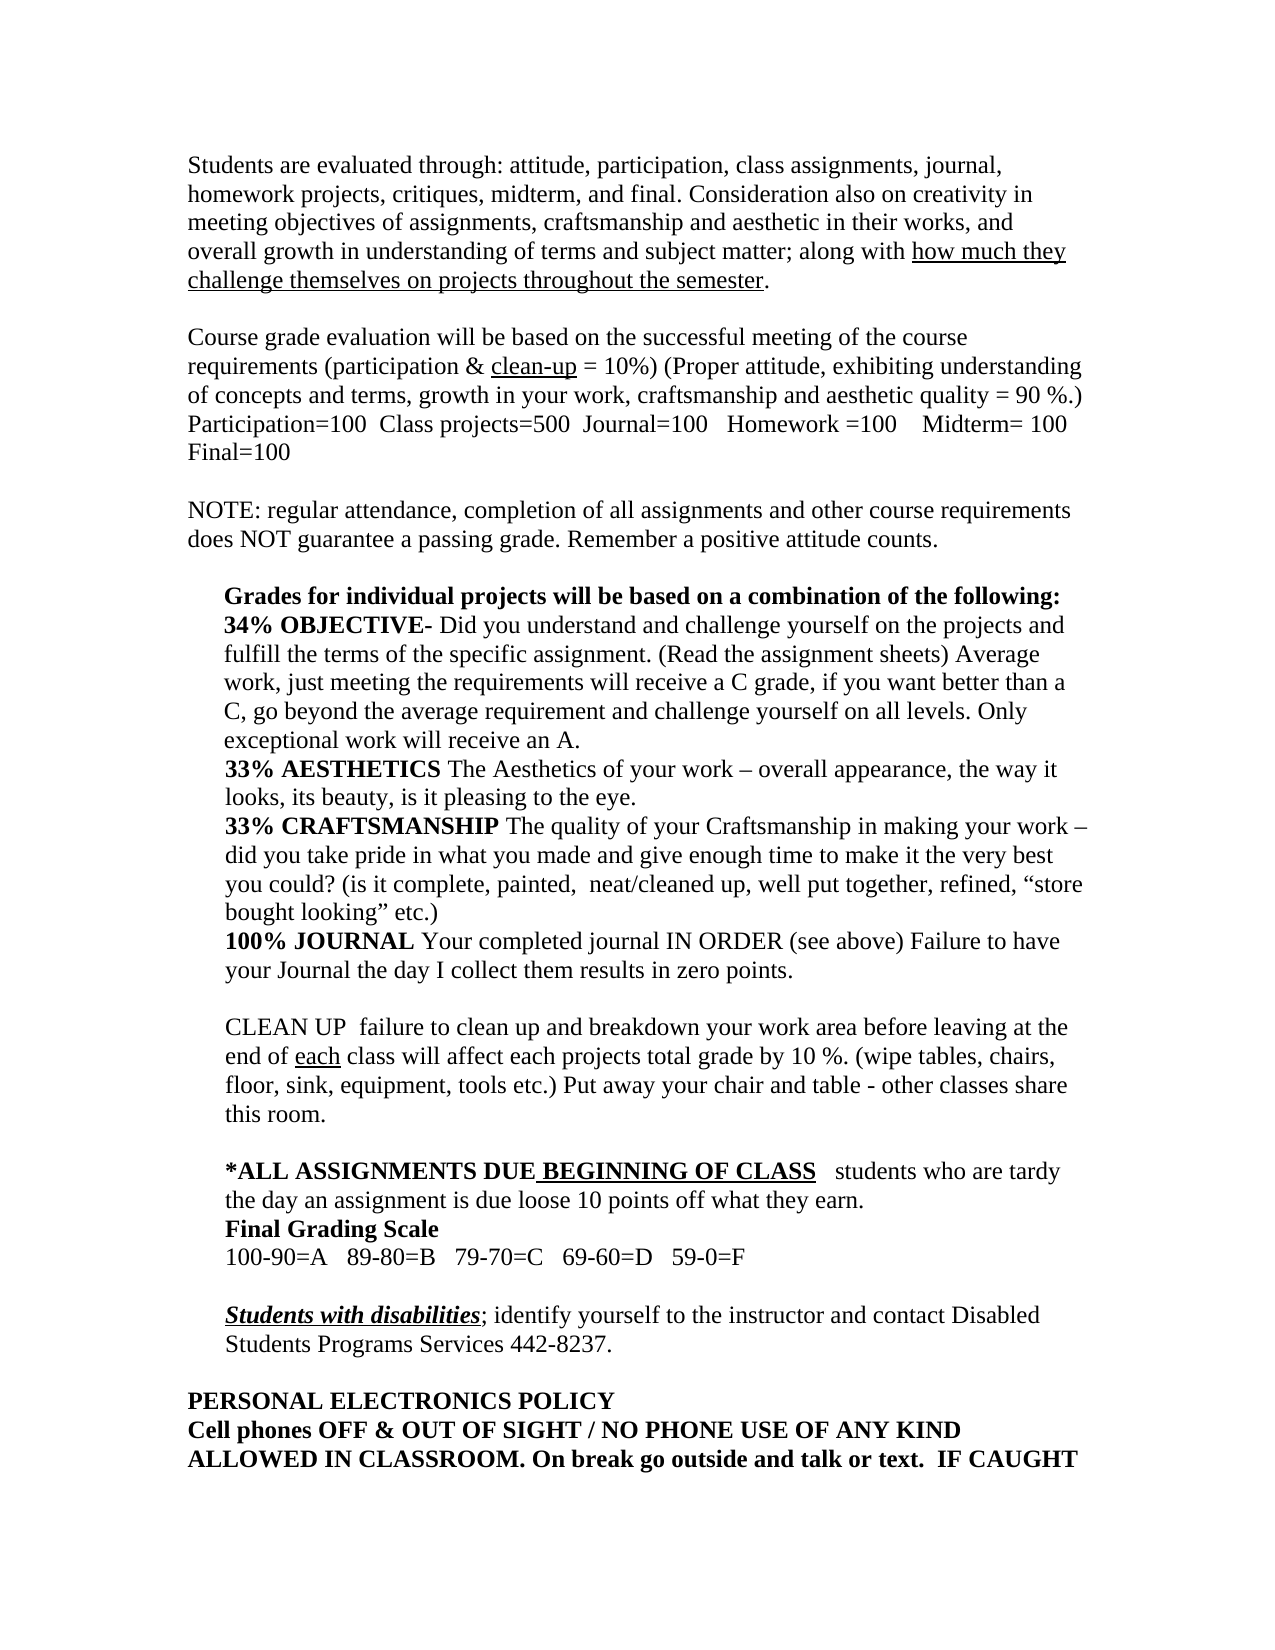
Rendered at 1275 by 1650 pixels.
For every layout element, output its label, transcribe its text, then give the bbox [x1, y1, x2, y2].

text 100% JOURNAL Your completed journal IN ORDER (see above) Failure to have your Journal the day I collect them results in zero points. [225, 926, 1087, 984]
text CLEAN UP failure to clean up and breakdown your work area before leaving at the end of each class will affect each projects total grade by 10 %. (wipe tables, chairs, floor, sink, equipment, tools etc.) Put away your chair and table - other classes share this room. [225, 1012, 1087, 1127]
text Final Grading Scale [225, 1214, 1087, 1242]
text Students are evaluated through: attitude, participation, class assignments, journal, homework projects, critiques, midterm, and final. Consideration also on creativity in meeting objectives of assignments, craftsmanship and aesthetic in their works, and overall growth in understanding of terms and subject matter; along with how much they challenge themselves on projects throughout the semester. [187, 150, 1087, 294]
text Course grade evaluation will be based on the successful meeting of the course requirements (participation & clean-up = 10%) (Proper attitude, exhibiting understanding of concepts and terms, growth in your work, craftsmanship and aesthetic quality = 90 %.) [187, 322, 1087, 409]
text Students with disabilities; identify yourself to the instructor and contact Disabled Students Programs Services 442-8237. [225, 1300, 1087, 1357]
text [187, 1415, 1087, 1472]
text Participation=100 Class projects=500 Journal=100 Homework =100 Midterm= 100 Final=100 [187, 409, 1087, 466]
text 33% CRAFTSMANSHIP The quality of your Craftsmanship in making your work – did you take pride in what you made and give enough time to make it the very best you could? (is it complete, painted, neat/cleaned up, well put together, refined, “store bought looking” etc.) [225, 811, 1087, 926]
text 100-90=A 89-80=B 79-70=C 69-60=D 59-0=F [225, 1242, 1087, 1271]
text NOTE: regular attendance, completion of all assignments and other course requirements does NOT guarantee a passing grade. Remember a positive attitude counts. [187, 495, 1087, 552]
text 33% AESTHETICS The Aesthetics of your work – overall appearance, the way it looks, its beauty, is it pleasing to the eye. [225, 754, 1087, 811]
text Grades for individual projects will be based on a combination of the following: [187, 581, 1087, 610]
text PERSONAL ELECTRONICS POLICY [187, 1386, 1087, 1415]
text 34% OBJECTIVE- Did you understand and challenge yourself on the projects and fulfill the terms of the specific assignment. (Read the assignment sheets) Average work, just meeting the requirements will receive a C grade, if you want better than a C, go beyond the average requirement and challenge yourself on all levels. Only exceptional work will receive an A. [224, 610, 1087, 754]
text *ALL ASSIGNMENTS DUE BEGINNING OF CLASS students who are tardy the day an assignment is due loose 10 points off what they earn. [225, 1156, 1087, 1214]
